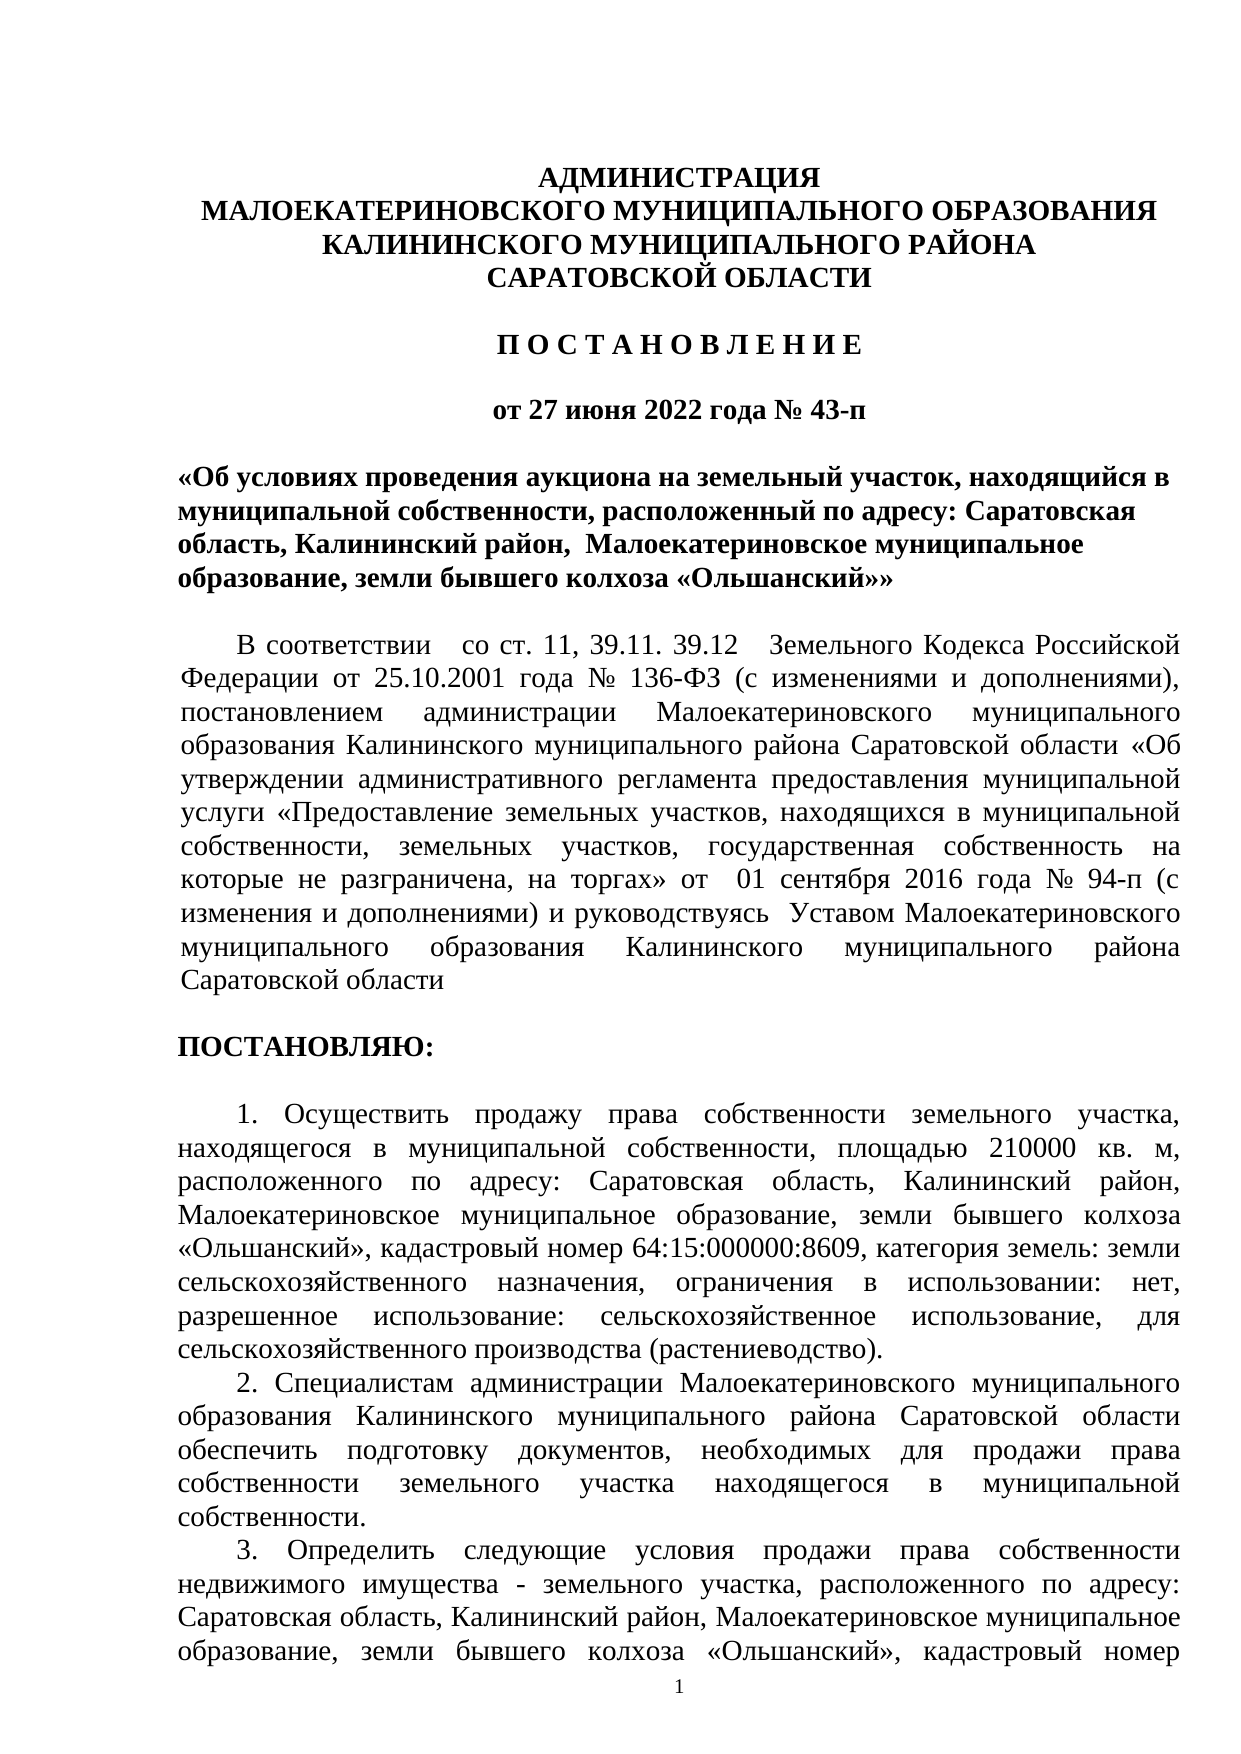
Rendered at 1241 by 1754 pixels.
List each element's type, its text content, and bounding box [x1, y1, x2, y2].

text ПОСТАНОВЛЯЮ: [177, 1029, 1181, 1063]
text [177, 1532, 1181, 1667]
text 1. Осуществить продажу права собственности земельного участка, находящегося в муниципальной собственности, площадью 210000 кв. м, расположенного по адресу: Саратовская область, Калининский район, Малоекатериновское муниципальное образование, земли бывшего колхоза «Ольшанский», кадастровый номер 64:15:000000:8609, категория земель: земли сельскохозяйственного назначения, ограничения в использовании: нет, разрешенное использование: сельскохозяйственное использование, для сельскохозяйственного производства (растениеводство). [177, 1096, 1181, 1365]
text 2. Специалистам администрации Малоекатериновского муниципального образования Калининского муниципального района Саратовской области обеспечить подготовку документов, необходимых для продажи права собственности земельного участка находящегося в муниципальной собственности. [177, 1365, 1181, 1532]
text АДМИНИСТРАЦИЯ [177, 160, 1181, 193]
text САРАТОВСКОЙ ОБЛАСТИ [177, 260, 1181, 294]
text от 27 июня 2022 года № 43-п [177, 392, 1181, 426]
text В соответствии со ст. 11, 39.11. 39.12 Земельного Кодекса Российской Федерации от 25.10.2001 года № 136-ФЗ (с изменениями и дополнениями), постановлением администрации Малоекатериновского муниципального образования Калининского муниципального района Саратовской области «Об утверждении административного регламента предоставления муниципальной услуги «Предоставление земельных участков, находящихся в муниципальной собственности, земельных участков, государственная собственность на которые не разграничена, на торгах» от 01 сентября 2016 года № 94-п (с изменения и дополнениями) и руководствуясь Уставом Малоекатериновского муниципального образования Калининского муниципального района Саратовской области [180, 627, 1181, 996]
text «Об условиях проведения аукциона на земельный участок, находящийся в муниципальной собственности, расположенный по адресу: Саратовская область, Калининский район, Малоекатериновское муниципальное образование, земли бывшего колхоза «Ольшанский»» [177, 459, 1181, 593]
text МАЛОЕКАТЕРИНОВСКОГО МУНИЦИПАЛЬНОГО ОБРАЗОВАНИЯ [177, 193, 1181, 227]
text П О С Т А Н О В Л Е Н И Е [177, 327, 1181, 361]
text КАЛИНИНСКОГО МУНИЦИПАЛЬНОГО РАЙОНА [177, 227, 1181, 260]
